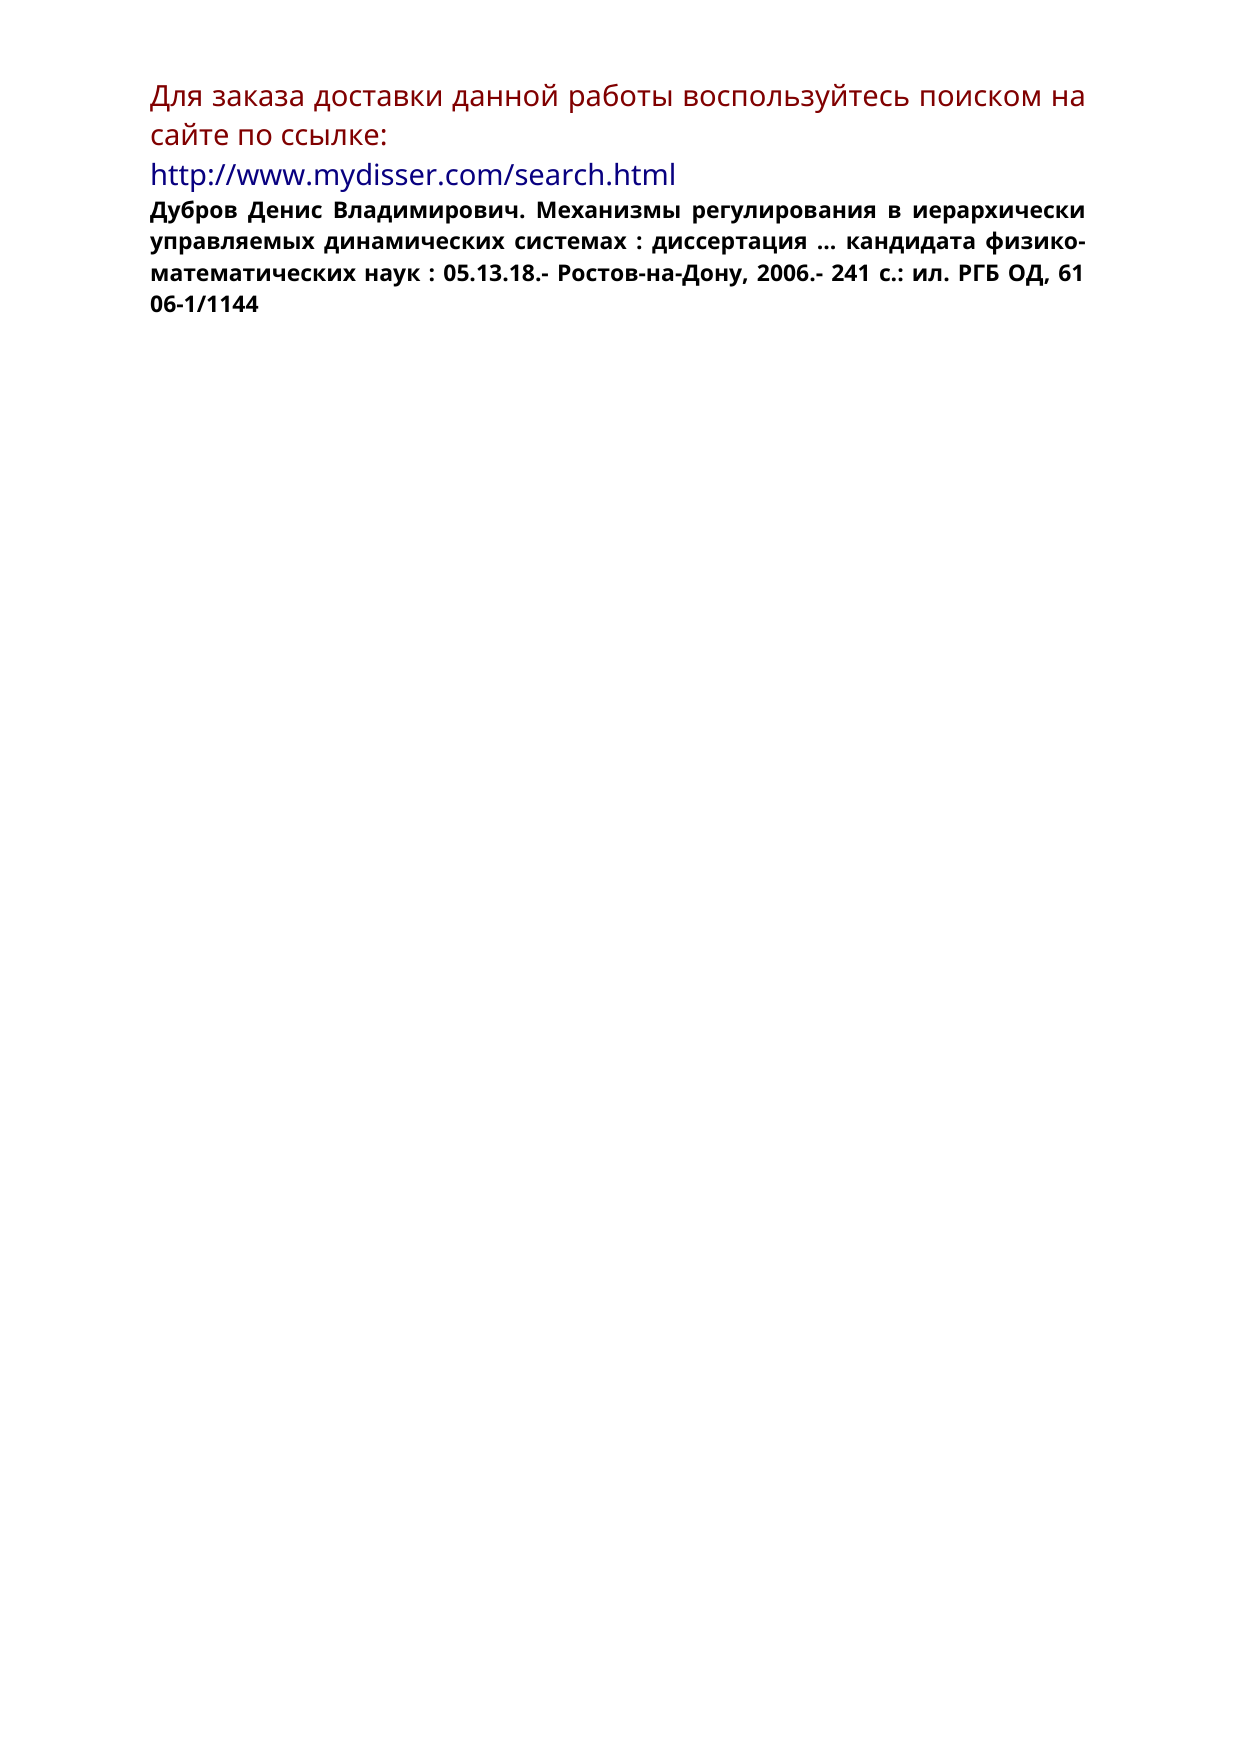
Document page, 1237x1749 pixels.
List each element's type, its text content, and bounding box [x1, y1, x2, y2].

text Дубров Денис Владимирович. Механизмы регулирования в иерархически управляемых динамических системах : диссертация ... кандидата физико-математических наук : 05.13.18.- Ростов-на-Дону, 2006.- 241 с.: ил. РГБ ОД, 61 06-1/1144 [150, 194, 1086, 319]
